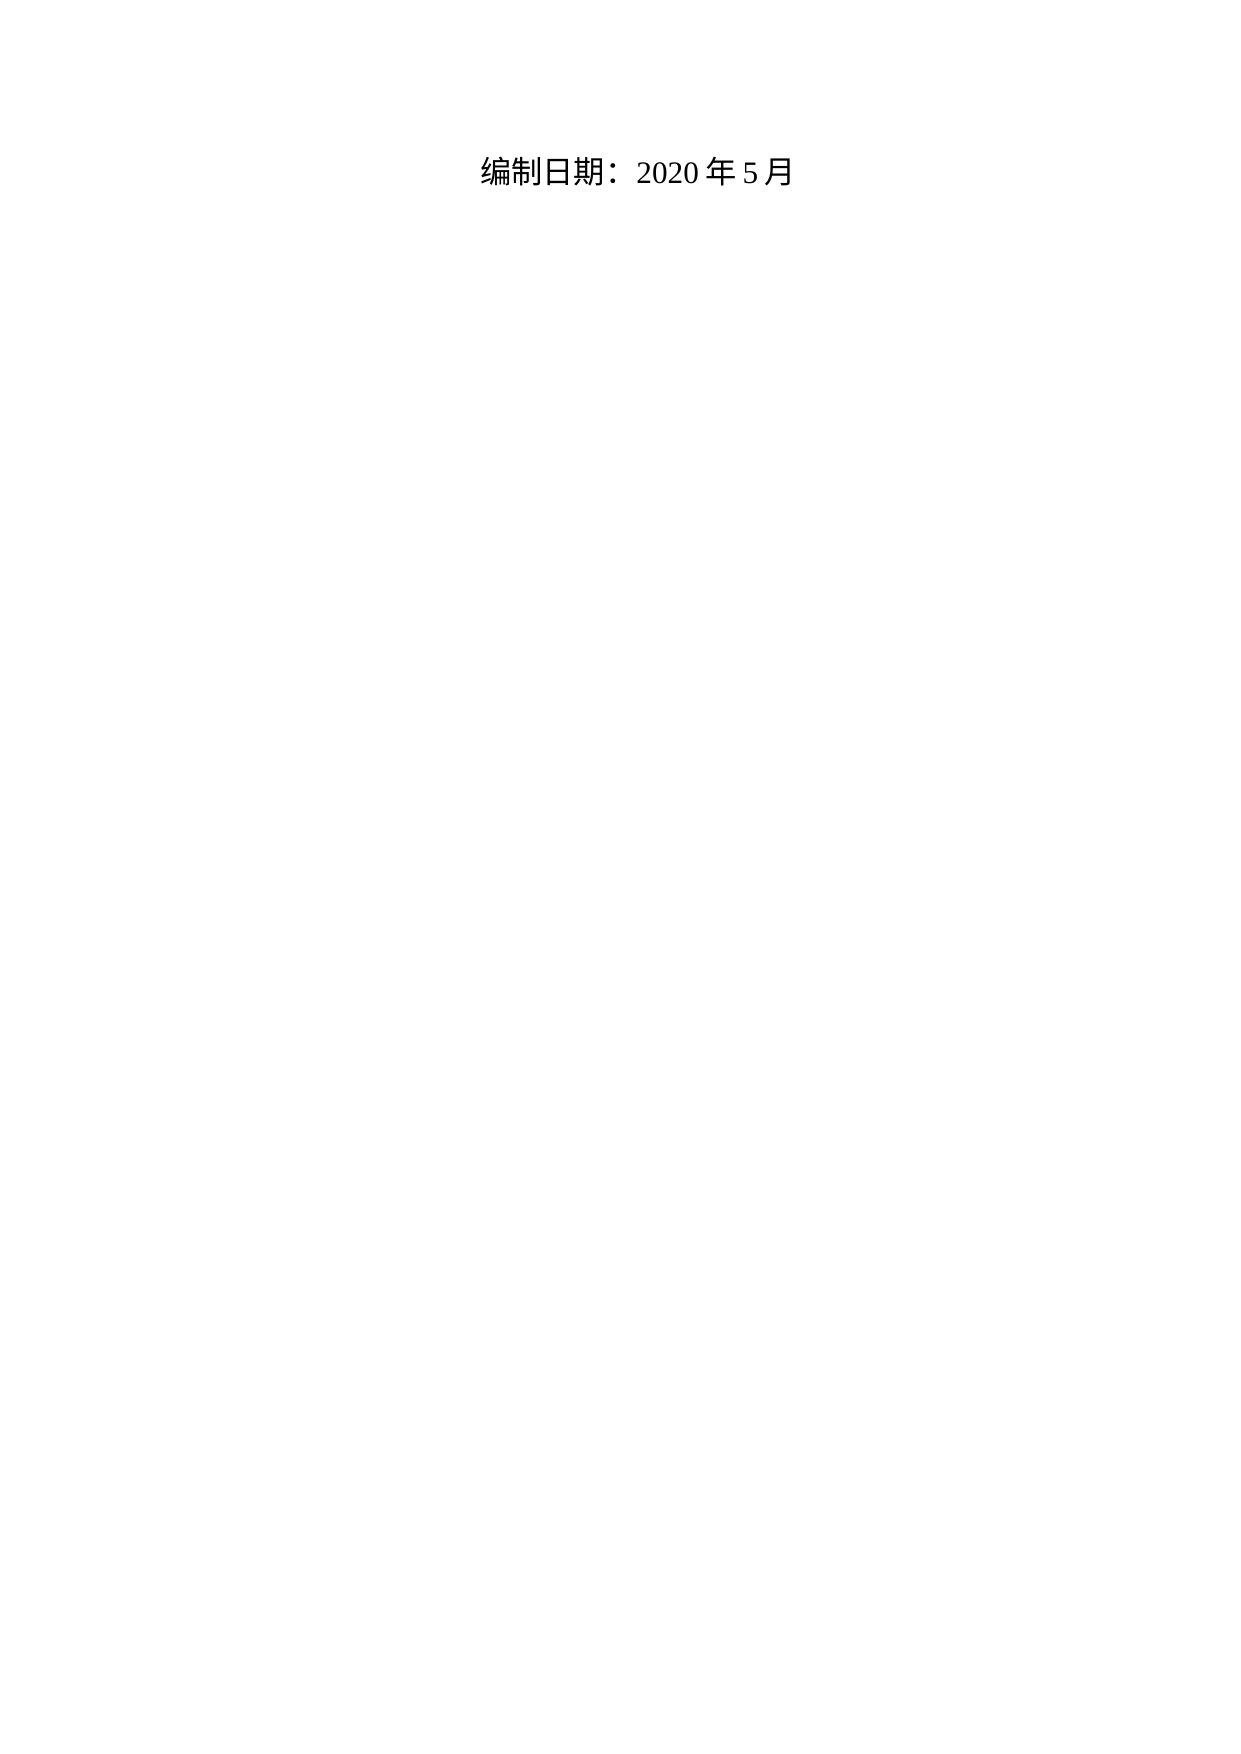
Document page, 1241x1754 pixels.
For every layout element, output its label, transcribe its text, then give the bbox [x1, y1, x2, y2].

text 编制日期：2020年5月 [153, 148, 1122, 193]
